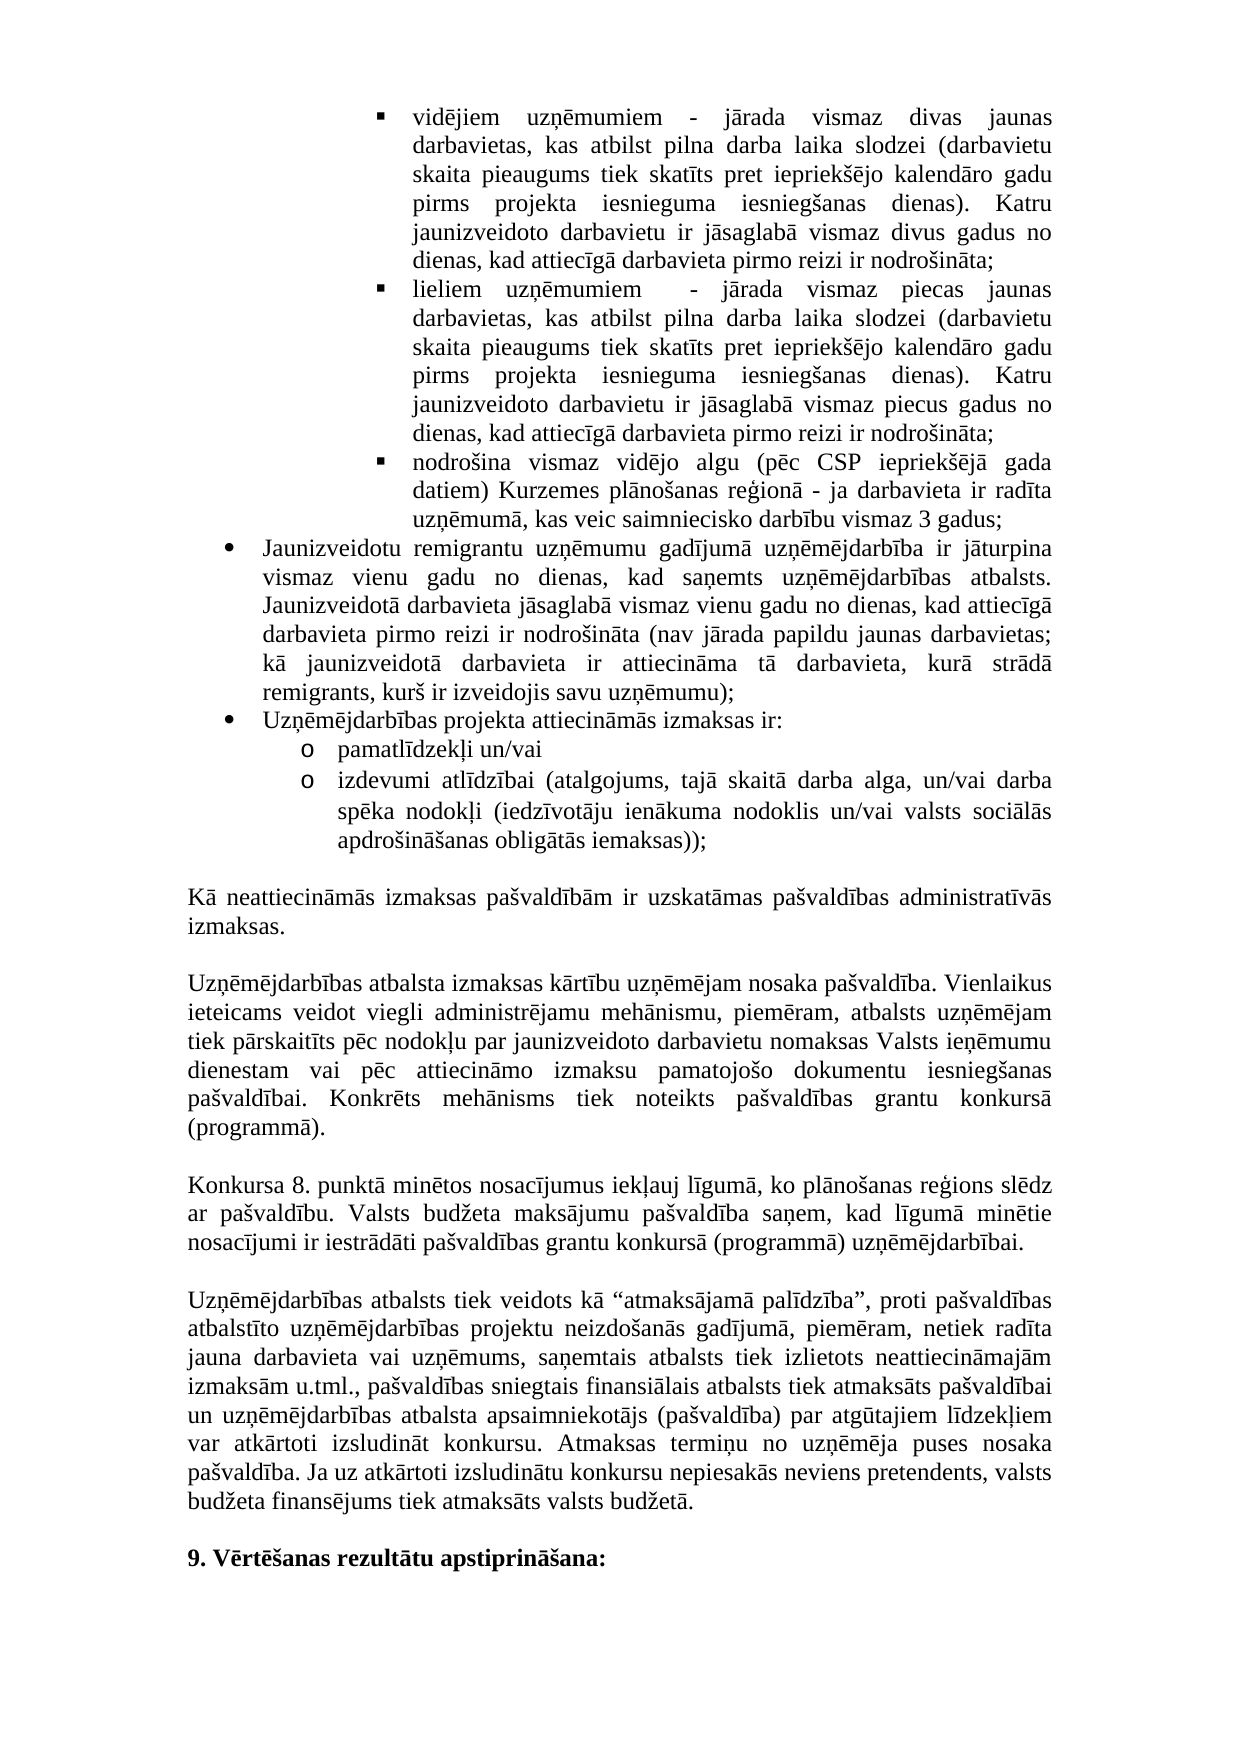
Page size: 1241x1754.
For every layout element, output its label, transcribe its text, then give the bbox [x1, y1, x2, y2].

list izdevumi atlīdzībai (atalgojums, tajā skaitā darba alga, un/vai darba spēka nodokļi (iedzīvotāju ienākuma nodoklis un/vai valsts sociālās apdrošināšanas obligātās iemaksas)); [300, 765, 1053, 853]
text Uzņēmējdarbības atbalsts tiek veidots kā “atmaksājamā palīdzība”, proti pašvaldības atbalstīto uzņēmējdarbības projektu neizdošanās gadījumā, piemēram, netiek radīta jauna darbavieta vai uzņēmums, saņemtais atbalsts tiek izlietots neattiecināmajām izmaksām u.tml., pašvaldības sniegtais finansiālais atbalsts tiek atmaksāts pašvaldībai un uzņēmējdarbības atbalsta apsaimniekotājs (pašvaldība) par atgūtajiem līdzekļiem var atkārtoti izsludināt konkursu. Atmaksas termiņu no uzņēmēja puses nosaka pašvaldība. Ja uz atkārtoti izsludinātu konkursu nepiesakās neviens pretendents, valsts budžeta finansējums tiek atmaksāts valsts budžetā. [187, 1285, 1053, 1515]
text 9. Vērtēšanas rezultātu apstiprināšana: [187, 1543, 1053, 1572]
list vidējiem uzņēmumiem - jārada vismaz divas jaunas darbavietas, kas atbilst pilna darba laika slodzei (darbavietu skaita pieaugums tiek skatīts pret iepriekšējo kalendāro gadu pirms projekta iesnieguma iesniegšanas dienas). Katru jaunizveidoto darbavietu ir jāsaglabā vismaz divus gadus no dienas, kad attiecīgā darbavieta pirmo reizi ir nodrošināta; [375, 102, 1053, 274]
list nodrošina vismaz vidējo algu (pēc CSP iepriekšējā gada datiem) Kurzemes plānošanas reģionā - ja darbavieta ir radīta uzņēmumā, kas veic saimniecisko darbību vismaz 3 gadus; [375, 447, 1053, 533]
list lieliem uzņēmumiem - jārada vismaz piecas jaunas darbavietas, kas atbilst pilna darba laika slodzei (darbavietu skaita pieaugums tiek skatīts pret iepriekšējo kalendāro gadu pirms projekta iesnieguma iesniegšanas dienas). Katru jaunizveidoto darbavietu ir jāsaglabā vismaz piecus gadus no dienas, kad attiecīgā darbavieta pirmo reizi ir nodrošināta; [375, 274, 1053, 447]
list Uzņēmējdarbības projekta attiecināmās izmaksas ir: [225, 706, 1053, 734]
list Jaunizveidotu remigrantu uzņēmumu gadījumā uzņēmējdarbība ir jāturpina vismaz vienu gadu no dienas, kad saņemts uzņēmējdarbības atbalsts. Jaunizveidotā darbavieta jāsaglabā vismaz vienu gadu no dienas, kad attiecīgā darbavieta pirmo reizi ir nodrošināta (nav jārada papildu jaunas darbavietas; kā jaunizveidotā darbavieta ir attiecināma tā darbavieta, kurā strādā remigrants, kurš ir izveidojis savu uzņēmumu); [225, 533, 1053, 706]
text Kā neattiecināmās izmaksas pašvaldībām ir uzskatāmas pašvaldības administratīvās izmaksas. [187, 882, 1053, 940]
list pamatlīdzekļi un/vai [300, 734, 1053, 765]
text Konkursa 8. punktā minētos nosacījumus iekļauj līgumā, ko plānošanas reģions slēdz ar pašvaldību. Valsts budžeta maksājumu pašvaldība saņem, kad līgumā minētie nosacījumi ir iestrādāti pašvaldības grantu konkursā (programmā) uzņēmējdarbībai. [187, 1170, 1053, 1256]
text Uzņēmējdarbības atbalsta izmaksas kārtību uzņēmējam nosaka pašvaldība. Vienlaikus ieteicams veidot viegli administrējamu mehānismu, piemēram, atbalsts uzņēmējam tiek pārskaitīts pēc nodokļu par jaunizveidoto darbavietu nomaksas Valsts ieņēmumu dienestam vai pēc attiecināmo izmaksu pamatojošo dokumentu iesniegšanas pašvaldībai. Konkrēts mehānisms tiek noteikts pašvaldības grantu konkursā (programmā). [187, 968, 1053, 1141]
